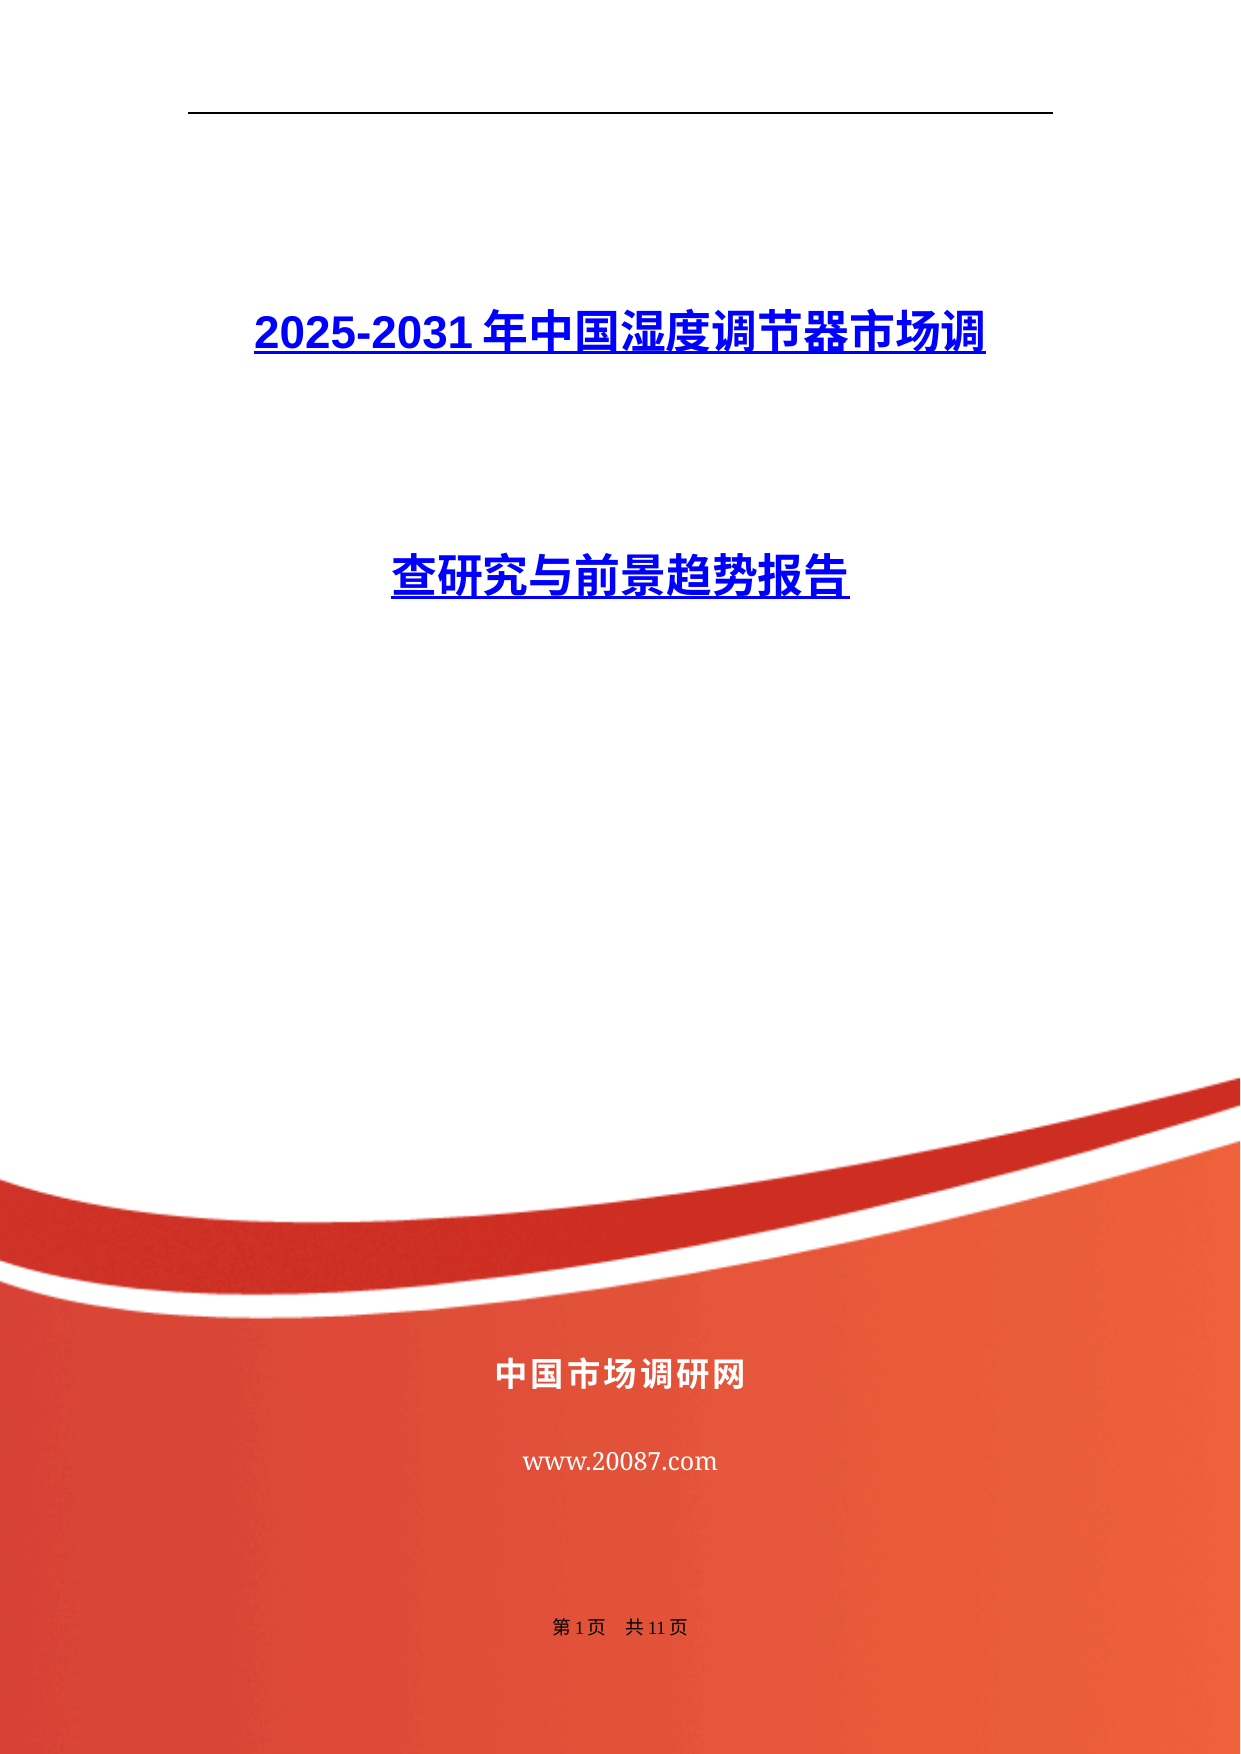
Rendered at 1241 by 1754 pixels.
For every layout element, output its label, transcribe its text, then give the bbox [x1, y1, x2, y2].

picture [0, 1006, 1241, 1754]
subtitle 中国市场调研网 [187, 1339, 1053, 1404]
text www.20087.com [187, 1428, 1053, 1493]
table_header 2025-2031年中国湿度调节器市场调查研究与前景趋势报告 [188, 207, 1053, 773]
